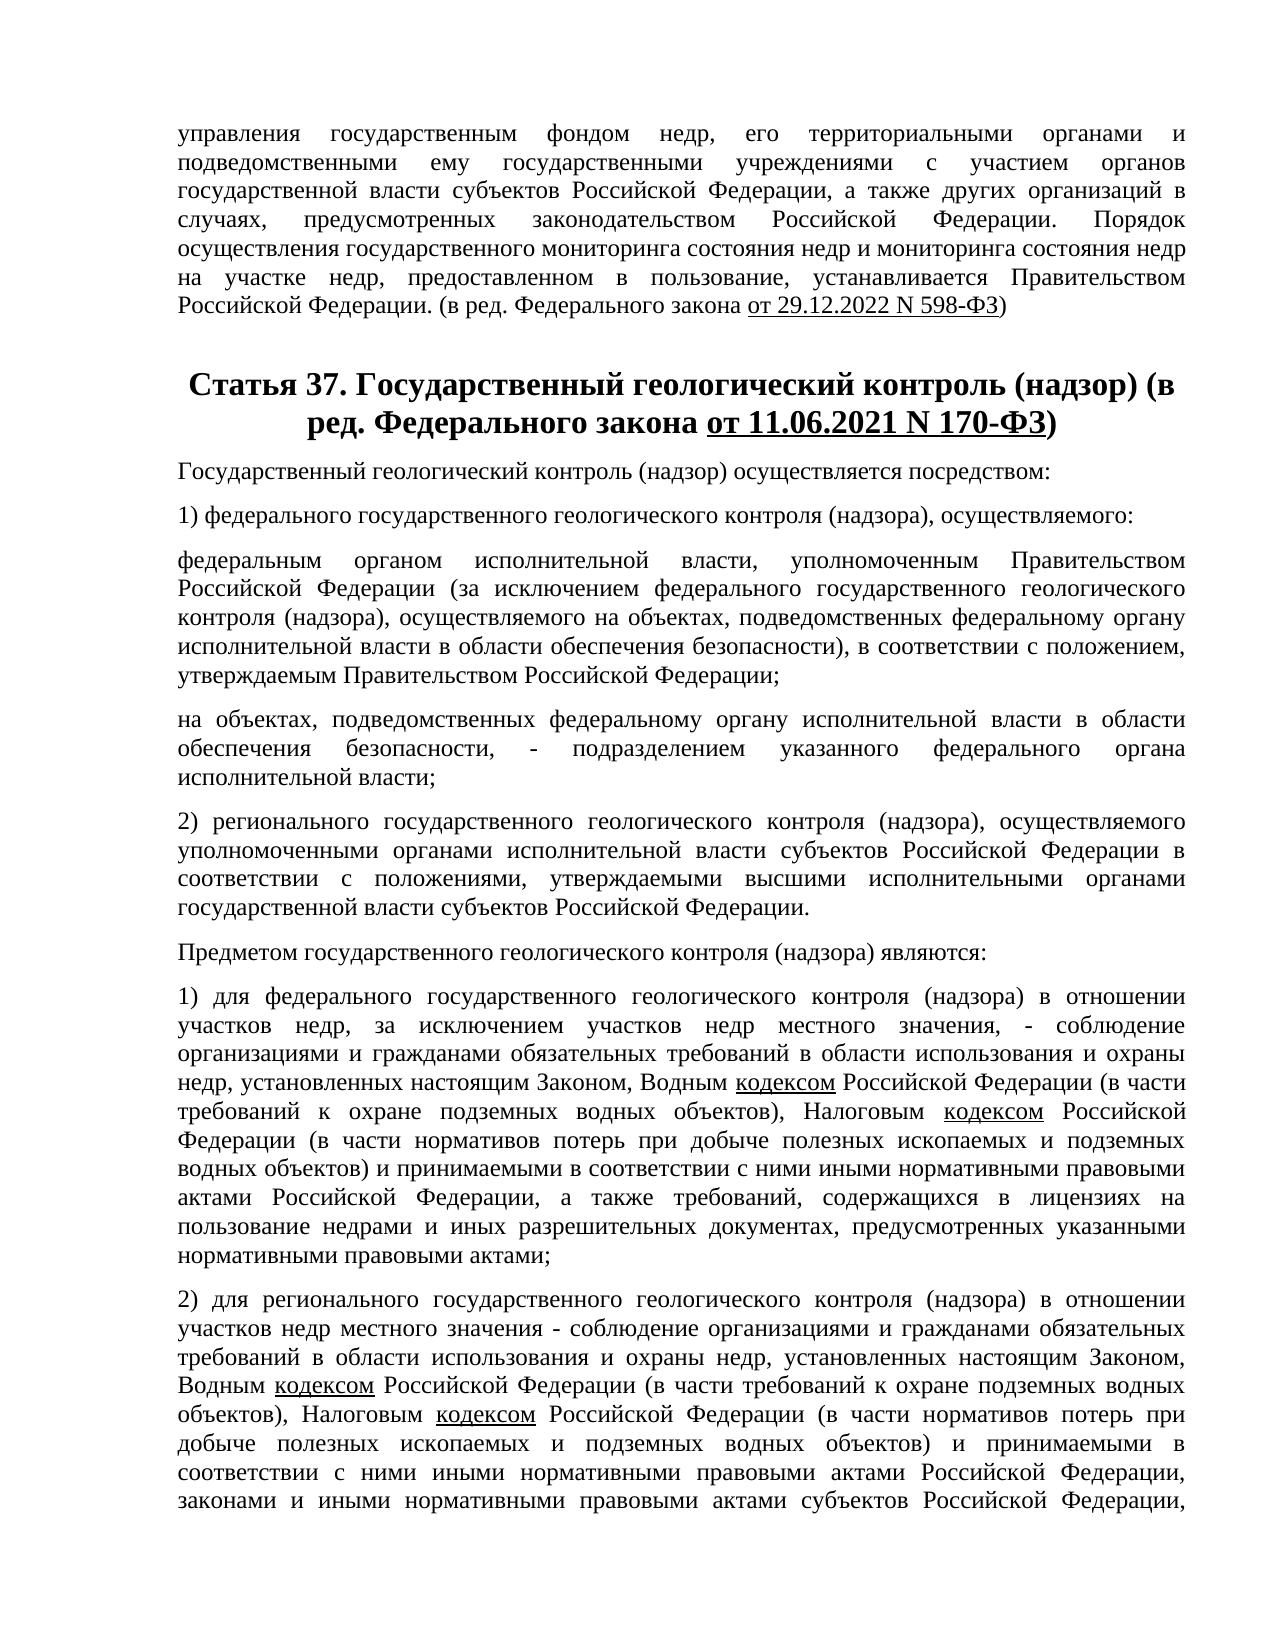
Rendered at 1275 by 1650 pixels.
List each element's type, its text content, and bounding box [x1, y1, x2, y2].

text на объектах, подведомственных федеральному органу исполнительной власти в области обеспечения безопасности, - подразделением указанного федерального органа исполнительной власти; [177, 704, 1186, 790]
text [177, 1284, 1186, 1514]
text федеральным органом исполнительной власти, уполномоченным Правительством Российской Федерации (за исключением федерального государственного геологического контроля (надзора), осуществляемого на объектах, подведомственных федеральному органу исполнительной власти в области обеспечения безопасности), в соответствии с положением, утверждаемым Правительством Российской Федерации; [177, 545, 1186, 688]
text Предметом государственного геологического контроля (надзора) являются: [177, 937, 1186, 965]
text 2) регионального государственного геологического контроля (надзора), осуществляемого уполномоченными органами исполнительной власти субъектов Российской Федерации в соответствии с положениями, утверждаемыми высшими исполнительными органами государственной власти субъектов Российской Федерации. [177, 806, 1186, 921]
text 1) для федерального государственного геологического контроля (надзора) в отношении участков недр, за исключением участков недр местного значения, - соблюдение организациями и гражданами обязательных требований в области использования и охраны недр, установленных настоящим Законом, Водным кодексом Российской Федерации (в части требований к охране подземных водных объектов), Налоговым кодексом Российской Федерации (в части нормативов потерь при добыче полезных ископаемых и подземных водных объектов) и принимаемыми в соответствии с ними иными нормативными правовыми актами Российской Федерации, а также требований, содержащихся в лицензиях на пользование недрами и иных разрешительных документах, предусмотренных указанными нормативными правовыми актами; [177, 981, 1186, 1268]
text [177, 118, 1186, 319]
text Статья 37. Государственный геологический контроль (надзор) (в ред. Федерального закона от 11.06.2021 N 170-ФЗ) [177, 364, 1186, 440]
text 1) федерального государственного геологического контроля (надзора), осуществляемого: [177, 500, 1186, 529]
text Государственный геологический контроль (надзор) осуществляется посредством: [177, 456, 1186, 485]
